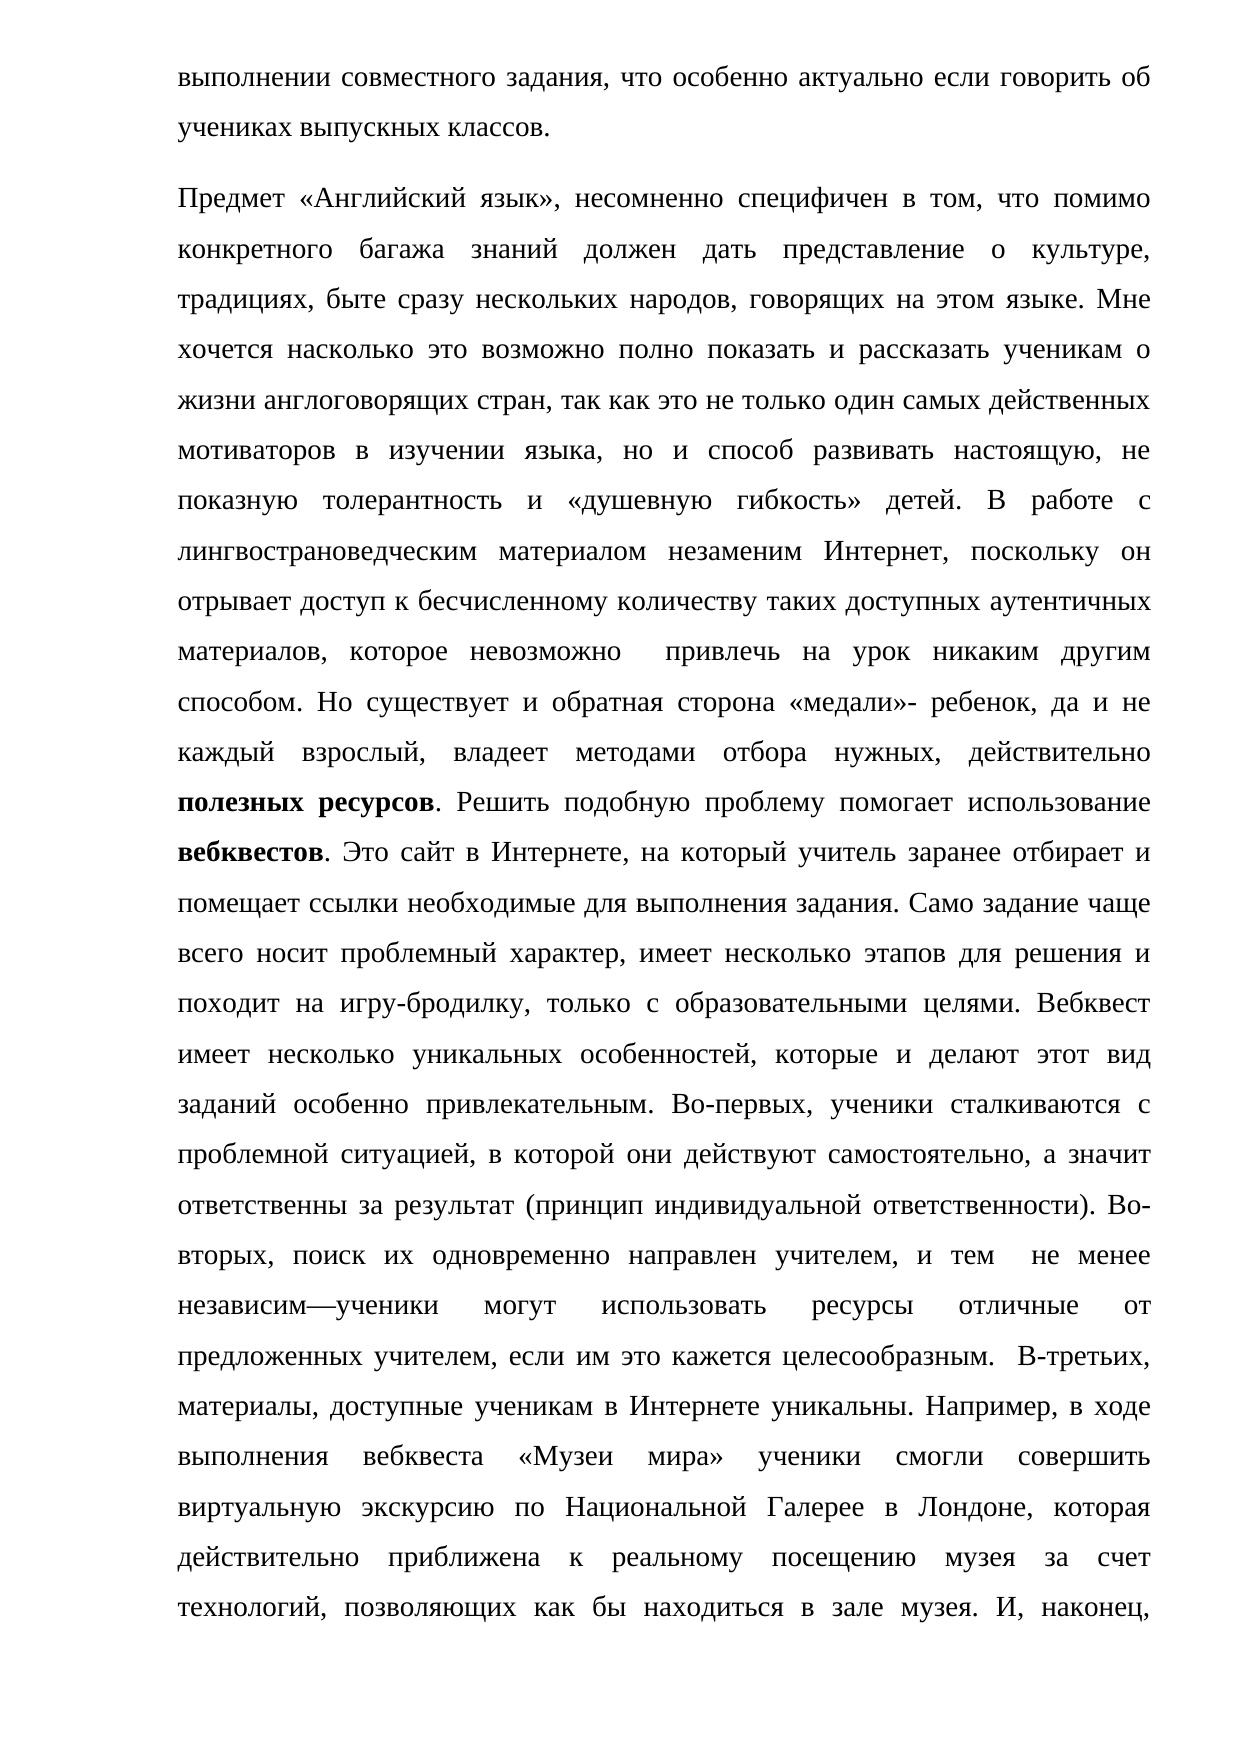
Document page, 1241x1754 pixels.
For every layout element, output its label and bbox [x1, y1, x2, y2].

text [177, 59, 1152, 143]
text [177, 181, 1152, 1623]
